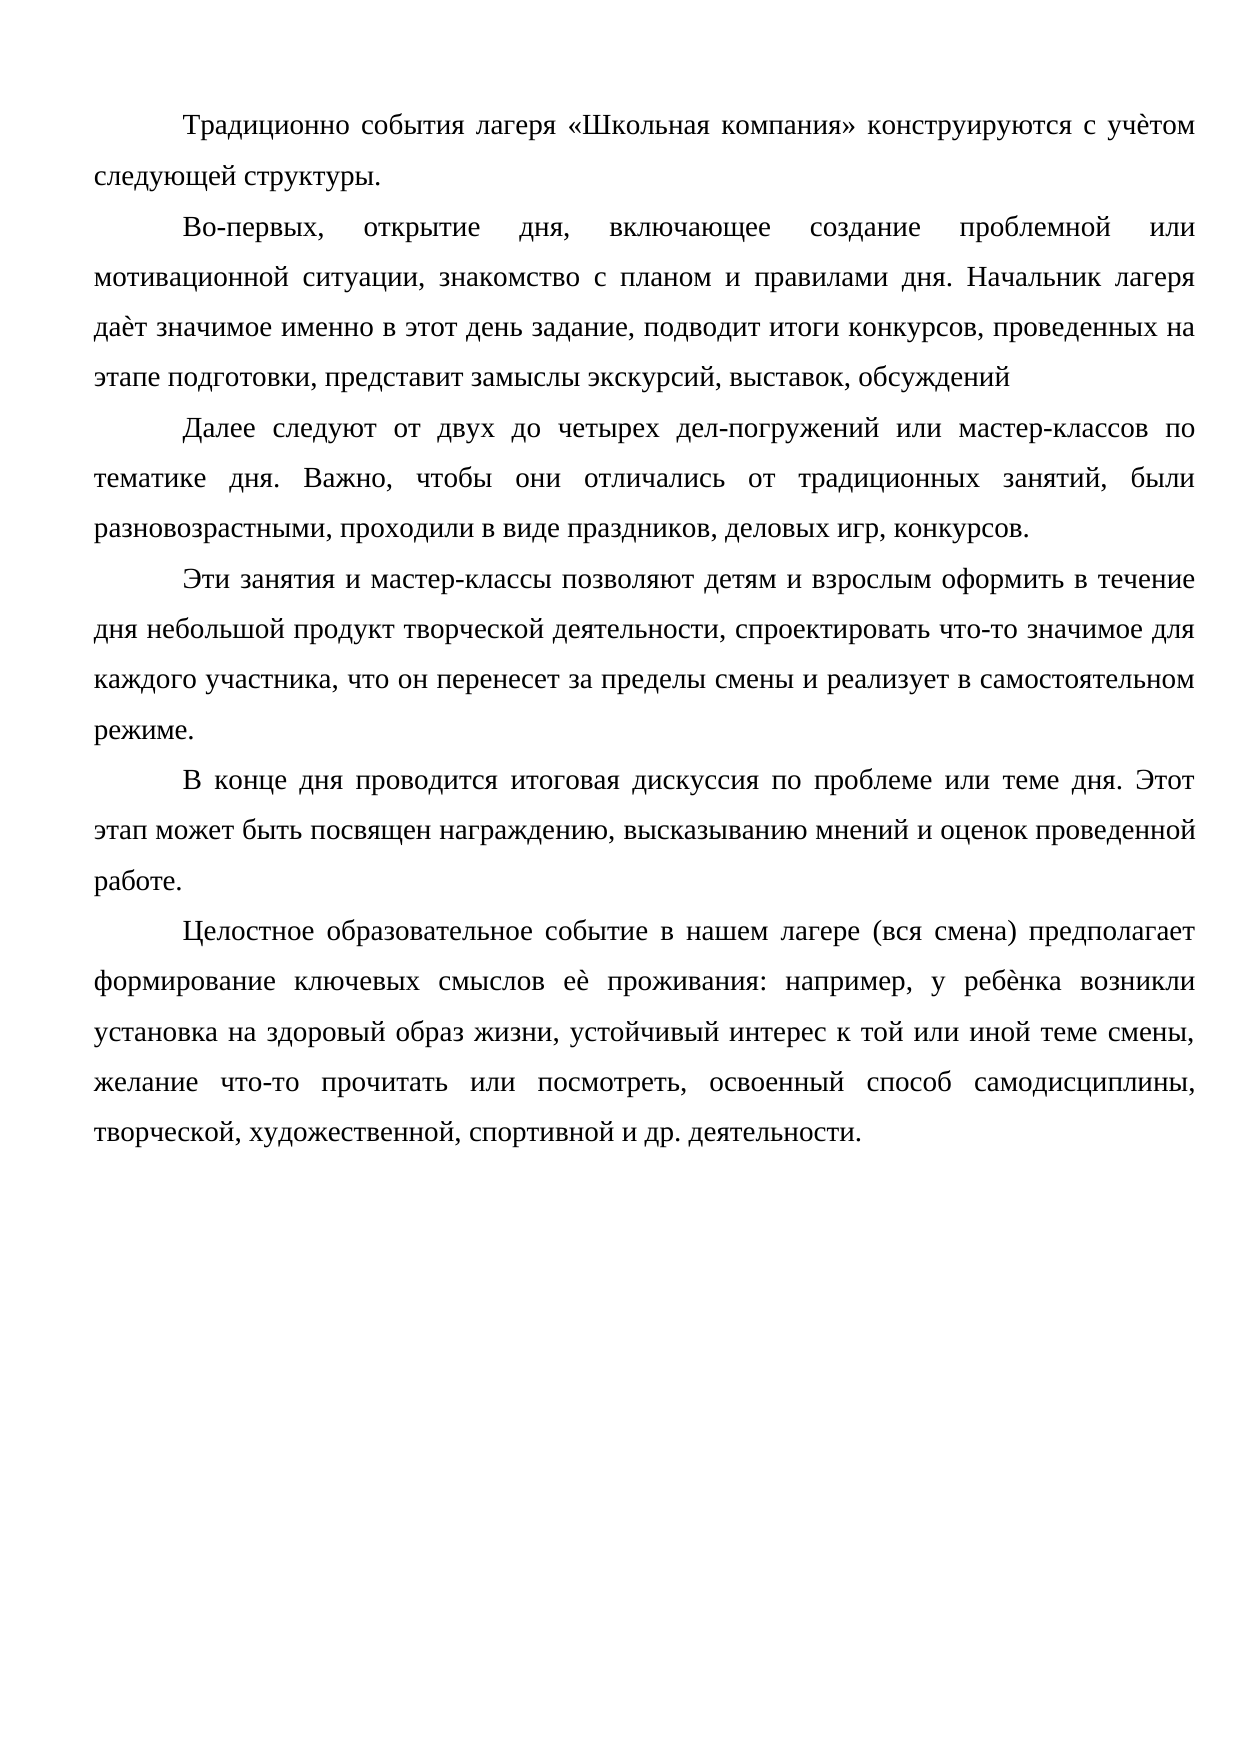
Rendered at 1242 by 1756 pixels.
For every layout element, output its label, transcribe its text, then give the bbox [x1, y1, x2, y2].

text Традиционно события лагеря «Школьная компания» конструируются с учѐтом следующей структуры. [94, 107, 1196, 192]
text Целостное образовательное событие в нашем лагере (вся смена) предполагает формирование ключевых смыслов еѐ проживания: например, у ребѐнка возникли установка на здоровый образ жизни, устойчивый интерес к той или иной теме смены, желание что-то прочитать или посмотреть, освоенный способ самодисциплины, творческой, художественной, спортивной и др. деятельности. [94, 913, 1196, 1148]
text В конце дня проводится итоговая дискуссия по проблеме или теме дня. Этот этап может быть посвящен награждению, высказыванию мнений и оценок проведенной работе. [94, 762, 1196, 896]
text Далее следуют от двух до четырех дел-погружений или мастер-классов по тематике дня. Важно, чтобы они отличались от традиционных занятий, были разновозрастными, проходили в виде праздников, деловых игр, конкурсов. [94, 410, 1196, 544]
text Эти занятия и мастер-классы позволяют детям и взрослым оформить в течение дня небольшой продукт творческой деятельности, спроектировать что-то значимое для каждого участника, что он перенесет за пределы смены и реализует в самостоятельном режиме. [94, 561, 1196, 745]
text Во-первых, открытие дня, включающее создание проблемной или мотивационной ситуации, знакомство с планом и правилами дня. Начальник лагеря даѐт значимое именно в этот день задание, подводит итоги конкурсов, проведенных на этапе подготовки, представит замыслы экскурсий, выставок, обсуждений [94, 209, 1196, 393]
